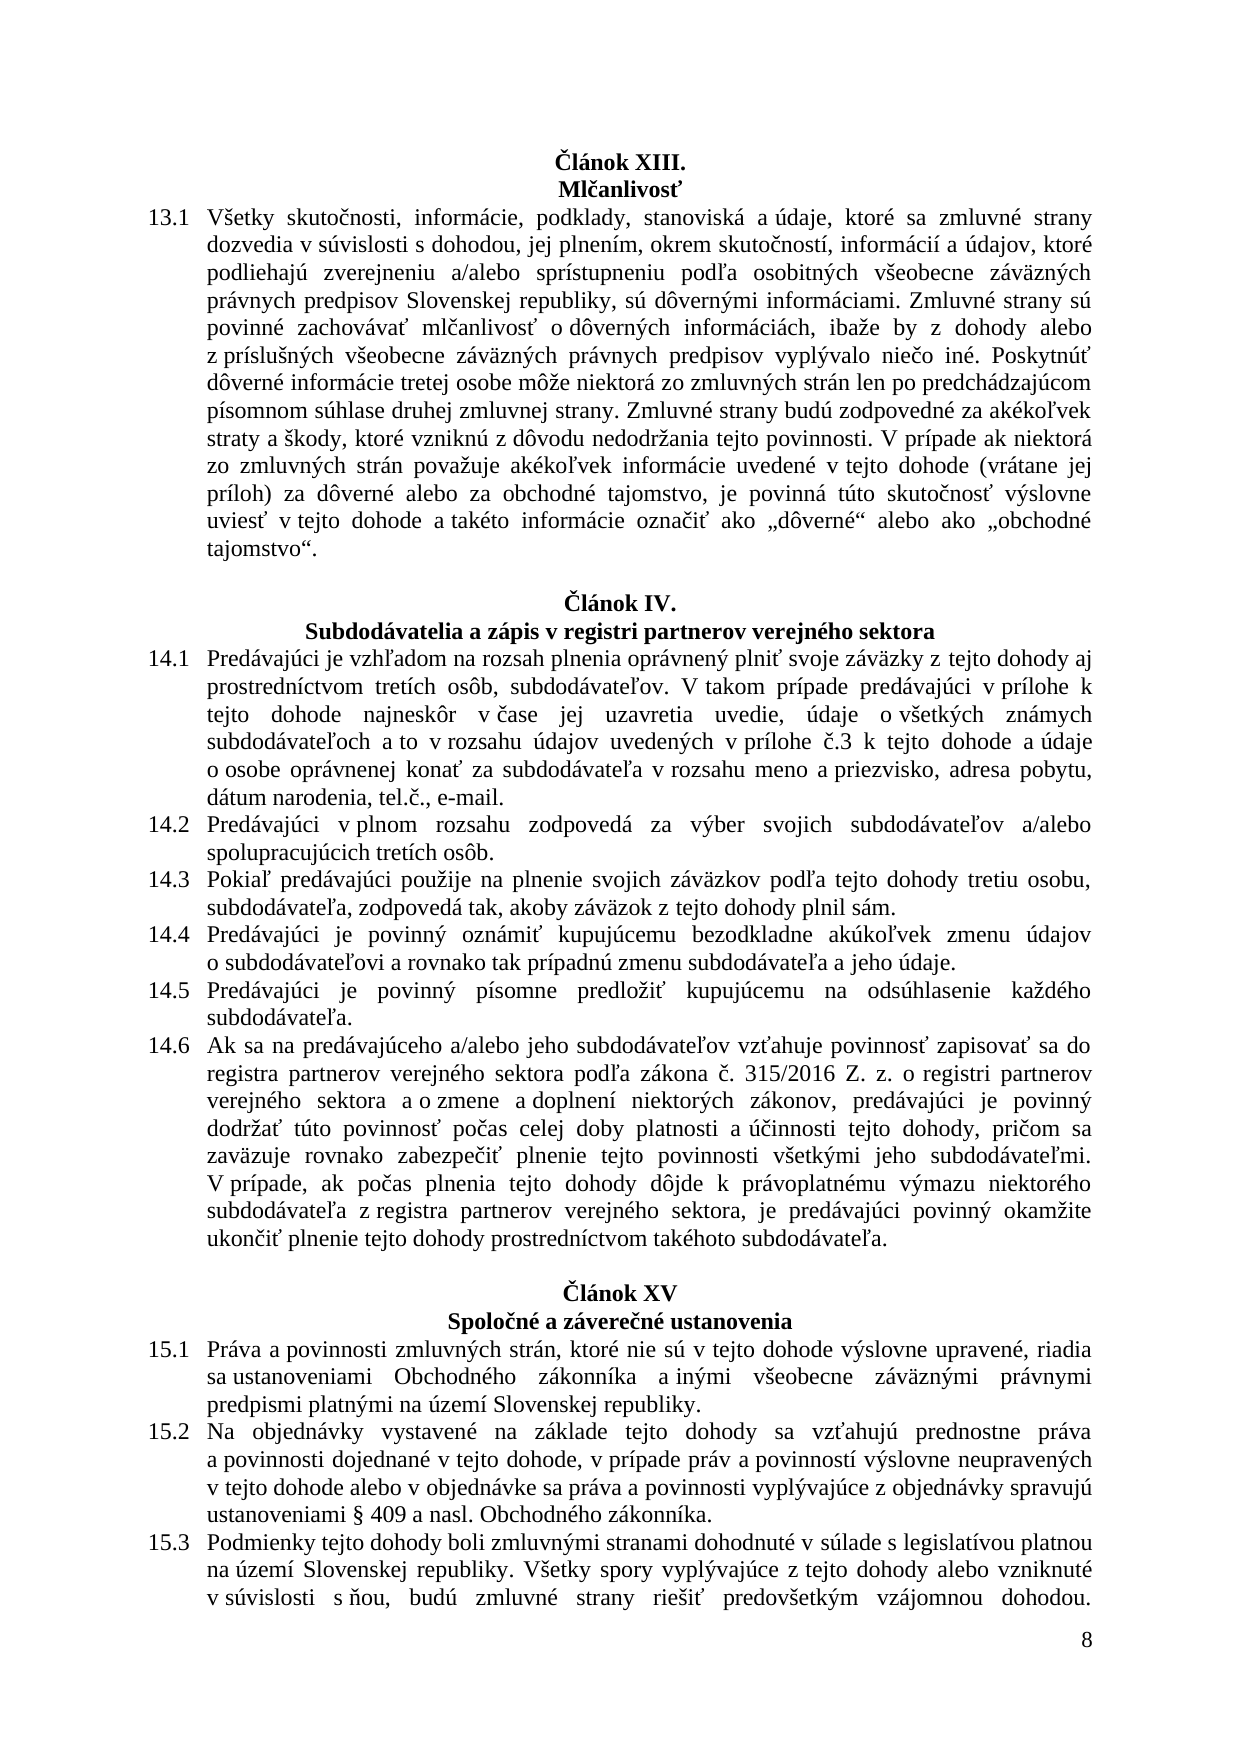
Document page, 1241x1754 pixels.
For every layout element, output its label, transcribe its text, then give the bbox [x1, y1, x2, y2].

list Predávajúci je povinný oznámiť kupujúcemu bezodkladne akúkoľvek zmenu údajov o subdodávateľovi a rovnako tak prípadnú zmenu subdodávateľa a jeho údaje. [148, 921, 1093, 976]
text Mlčanlivosť [148, 175, 1093, 203]
list Ak sa na predávajúceho a/alebo jeho subdodávateľov vzťahuje povinnosť zapisovať sa do registra partnerov verejného sektora podľa zákona č. 315/2016 Z. z. o registri partnerov verejného sektora a o zmene a doplnení niektorých zákonov, predávajúci je povinný dodržať túto povinnosť počas celej doby platnosti a účinnosti tejto dohody, pričom sa zaväzuje rovnako zabezpečiť plnenie tejto povinnosti všetkými jeho subdodávateľmi. V prípade, ak počas plnenia tejto dohody dôjde k právoplatnému výmazu niektorého subdodávateľa z registra partnerov verejného sektora, je predávajúci povinný okamžite ukončiť plnenie tejto dohody prostredníctvom takéhoto subdodávateľa. [148, 1031, 1093, 1252]
list Práva a povinnosti zmluvných strán, ktoré nie sú v tejto dohode výslovne upravené, riadia sa ustanoveniami Obchodného zákonníka a inými všeobecne záväznými právnymi predpismi platnými na území Slovenskej republiky. [148, 1334, 1093, 1417]
text Článok IV. [148, 589, 1093, 617]
text Článok XIII. [148, 148, 1093, 175]
text Spoločné a záverečné ustanovenia [148, 1307, 1093, 1334]
list Predávajúci je povinný písomne predložiť kupujúcemu na odsúhlasenie každého subdodávateľa. [148, 976, 1093, 1031]
text Článok XV [148, 1279, 1093, 1307]
list Predávajúci je vzhľadom na rozsah plnenia oprávnený plniť svoje záväzky z tejto dohody aj prostredníctvom tretích osôb, subdodávateľov. V takom prípade predávajúci v prílohe k tejto dohode najneskôr v čase jej uzavretia uvedie, údaje o všetkých známych subdodávateľoch a to v rozsahu údajov uvedených v prílohe č.3 k tejto dohode a údaje o osobe oprávnenej konať za subdodávateľa v rozsahu meno a priezvisko, adresa pobytu, dátum narodenia, tel.č., e-mail. [148, 644, 1093, 810]
list Pokiaľ predávajúci použije na plnenie svojich záväzkov podľa tejto dohody tretiu osobu, subdodávateľa, zodpovedá tak, akoby záväzok z tejto dohody plnil sám. [148, 865, 1093, 921]
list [148, 1528, 1093, 1611]
list Všetky skutočnosti, informácie, podklady, stanoviská a údaje, ktoré sa zmluvné strany dozvedia v súvislosti s dohodou, jej plnením, okrem skutočností, informácií a údajov, ktoré podliehajú zverejneniu a/alebo sprístupneniu podľa osobitných všeobecne záväzných právnych predpisov Slovenskej republiky, sú dôvernými informáciami. Zmluvné strany sú povinné zachovávať mlčanlivosť o dôverných informáciách, ibaže by z dohody alebo z príslušných všeobecne záväzných právnych predpisov vyplývalo niečo iné. Poskytnúť dôverné informácie tretej osobe môže niektorá zo zmluvných strán len po predchádzajúcom písomnom súhlase druhej zmluvnej strany. Zmluvné strany budú zodpovedné za akékoľvek straty a škody, ktoré vzniknú z dôvodu nedodržania tejto povinnosti. V prípade ak niektorá zo zmluvných strán považuje akékoľvek informácie uvedené v tejto dohode (vrátane jej príloh) za dôverné alebo za obchodné tajomstvo, je povinná túto skutočnosť výslovne uviesť v tejto dohode a takéto informácie označiť ako „dôverné“ alebo ako „obchodné tajomstvo“. [148, 203, 1093, 562]
list Predávajúci v plnom rozsahu zodpovedá za výber svojich subdodávateľov a/alebo spolupracujúcich tretích osôb. [148, 810, 1093, 865]
list Na objednávky vystavené na základe tejto dohody sa vzťahujú prednostne práva a povinnosti dojednané v tejto dohode, v prípade práv a povinností výslovne neupravených v tejto dohode alebo v objednávke sa práva a povinnosti vyplývajúce z objednávky spravujú ustanoveniami § 409 a nasl. Obchodného zákonníka. [148, 1417, 1093, 1528]
text Subdodávatelia a zápis v registri partnerov verejného sektora [148, 617, 1093, 644]
